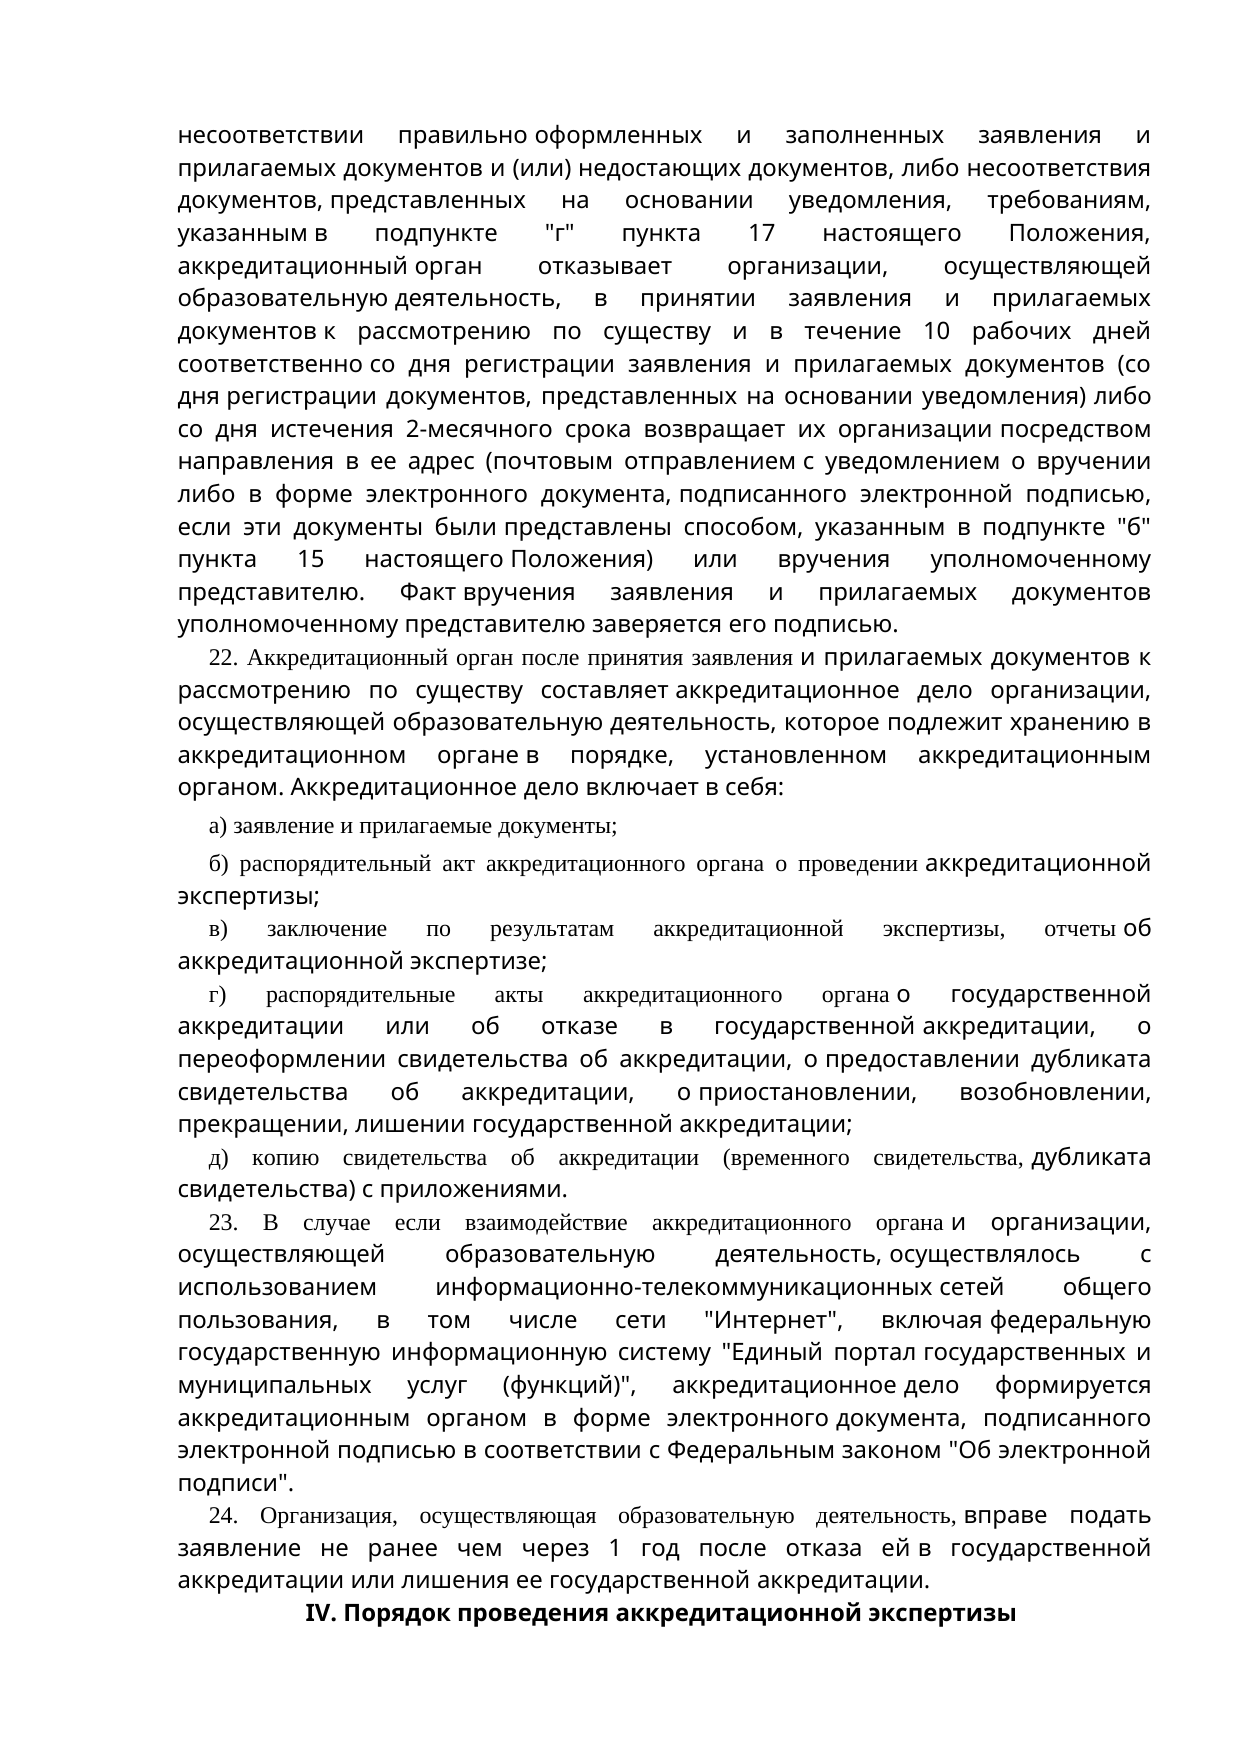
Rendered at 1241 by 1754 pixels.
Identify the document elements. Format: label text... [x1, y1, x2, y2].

text б) распорядительный акт аккредитационного органа о проведении аккредитационной экспертизы; [177, 846, 1152, 911]
text а) заявление и прилагаемые документы; [177, 811, 1152, 838]
text г) распорядительные акты аккредитационного органа о государственной аккредитации или об отказе в государственной аккредитации, о переоформлении свидетельства об аккредитации, о предоставлении дубликата свидетельства об аккредитации, о приостановлении, возобновлении, прекращении, лишении государственной аккредитации; [177, 976, 1152, 1139]
text 22. Аккредитационный орган после принятия заявления и прилагаемых документов к рассмотрению по существу составляет аккредитационное дело организации, осуществляющей образовательную деятельность, которое подлежит хранению в аккредитационном органе в порядке, установленном аккредитационным органом. Аккредитационное дело включает в себя: [177, 640, 1152, 803]
text д) копию свидетельства об аккредитации (временного свидетельства, дубликата свидетельства) с приложениями. [177, 1139, 1152, 1205]
text 24. Организация, осуществляющая образовательную деятельность, вправе подать заявление не ранее чем через 1 год после отказа ей в государственной аккредитации или лишения ее государственной аккредитации. [177, 1498, 1152, 1596]
text 23. В случае если взаимодействие аккредитационного органа и организации, осуществляющей образовательную деятельность, осуществлялось с использованием информационно-телекоммуникационных сетей общего пользования, в том числе сети "Интернет", включая федеральную государственную информационную систему "Единый портал государственных и муниципальных услуг (функций)", аккредитационное дело формируется аккредитационным органом в форме электронного документа, подписанного электронной подписью в соответствии с Федеральным законом "Об электронной подписи". [177, 1205, 1152, 1498]
text в) заключение по результатам аккредитационной экспертизы, отчеты об аккредитационной экспертизе; [177, 911, 1152, 976]
text IV. Порядок проведения аккредитационной экспертизы [177, 1596, 1152, 1628]
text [177, 118, 1152, 640]
